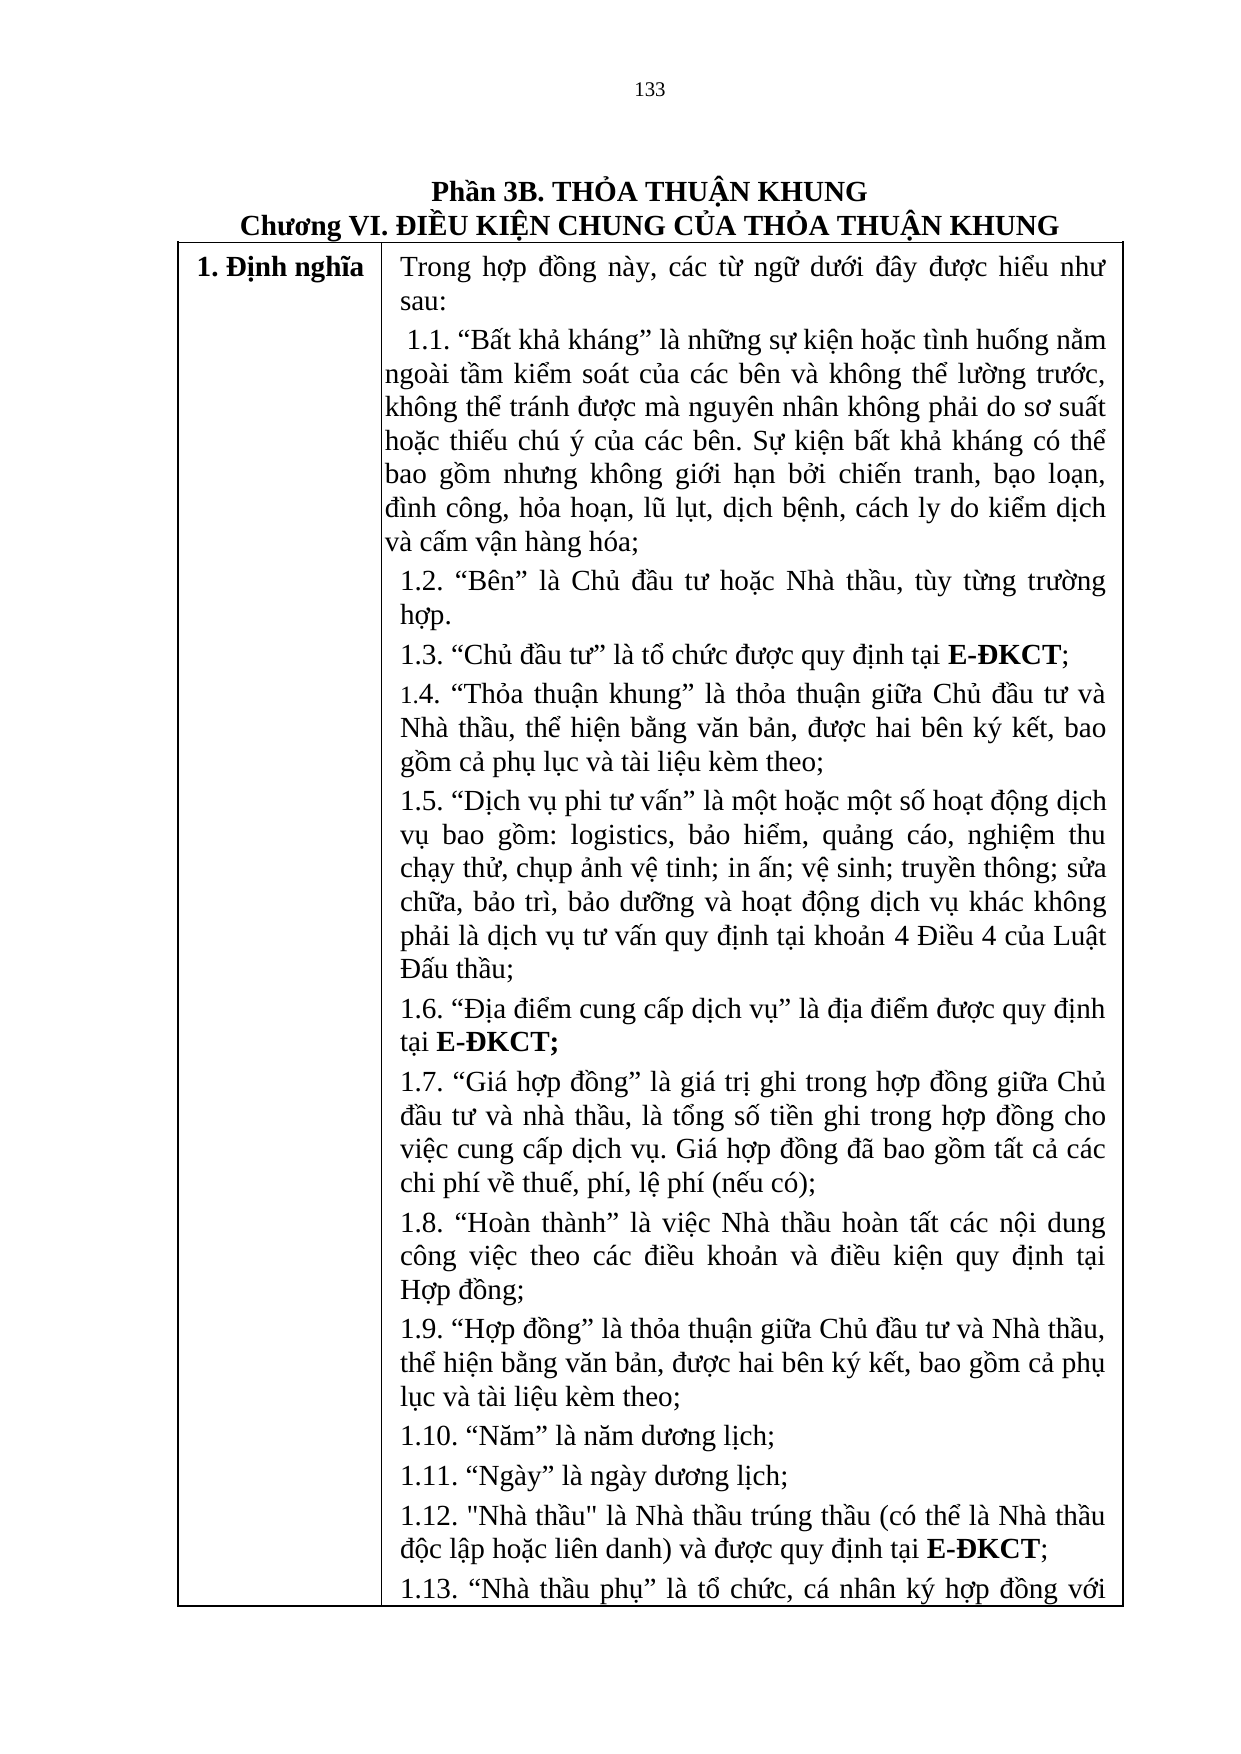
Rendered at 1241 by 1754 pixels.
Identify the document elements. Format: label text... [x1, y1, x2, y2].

text Chương VI. ĐIỀU KIỆN CHUNG CỦA THỎA THUẬN KHUNG [177, 208, 1122, 241]
text Phần 3B. THỎA THUẬN KHUNG [177, 174, 1122, 208]
table_header 1. Định nghĩa [179, 243, 381, 1605]
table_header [382, 243, 1122, 1605]
